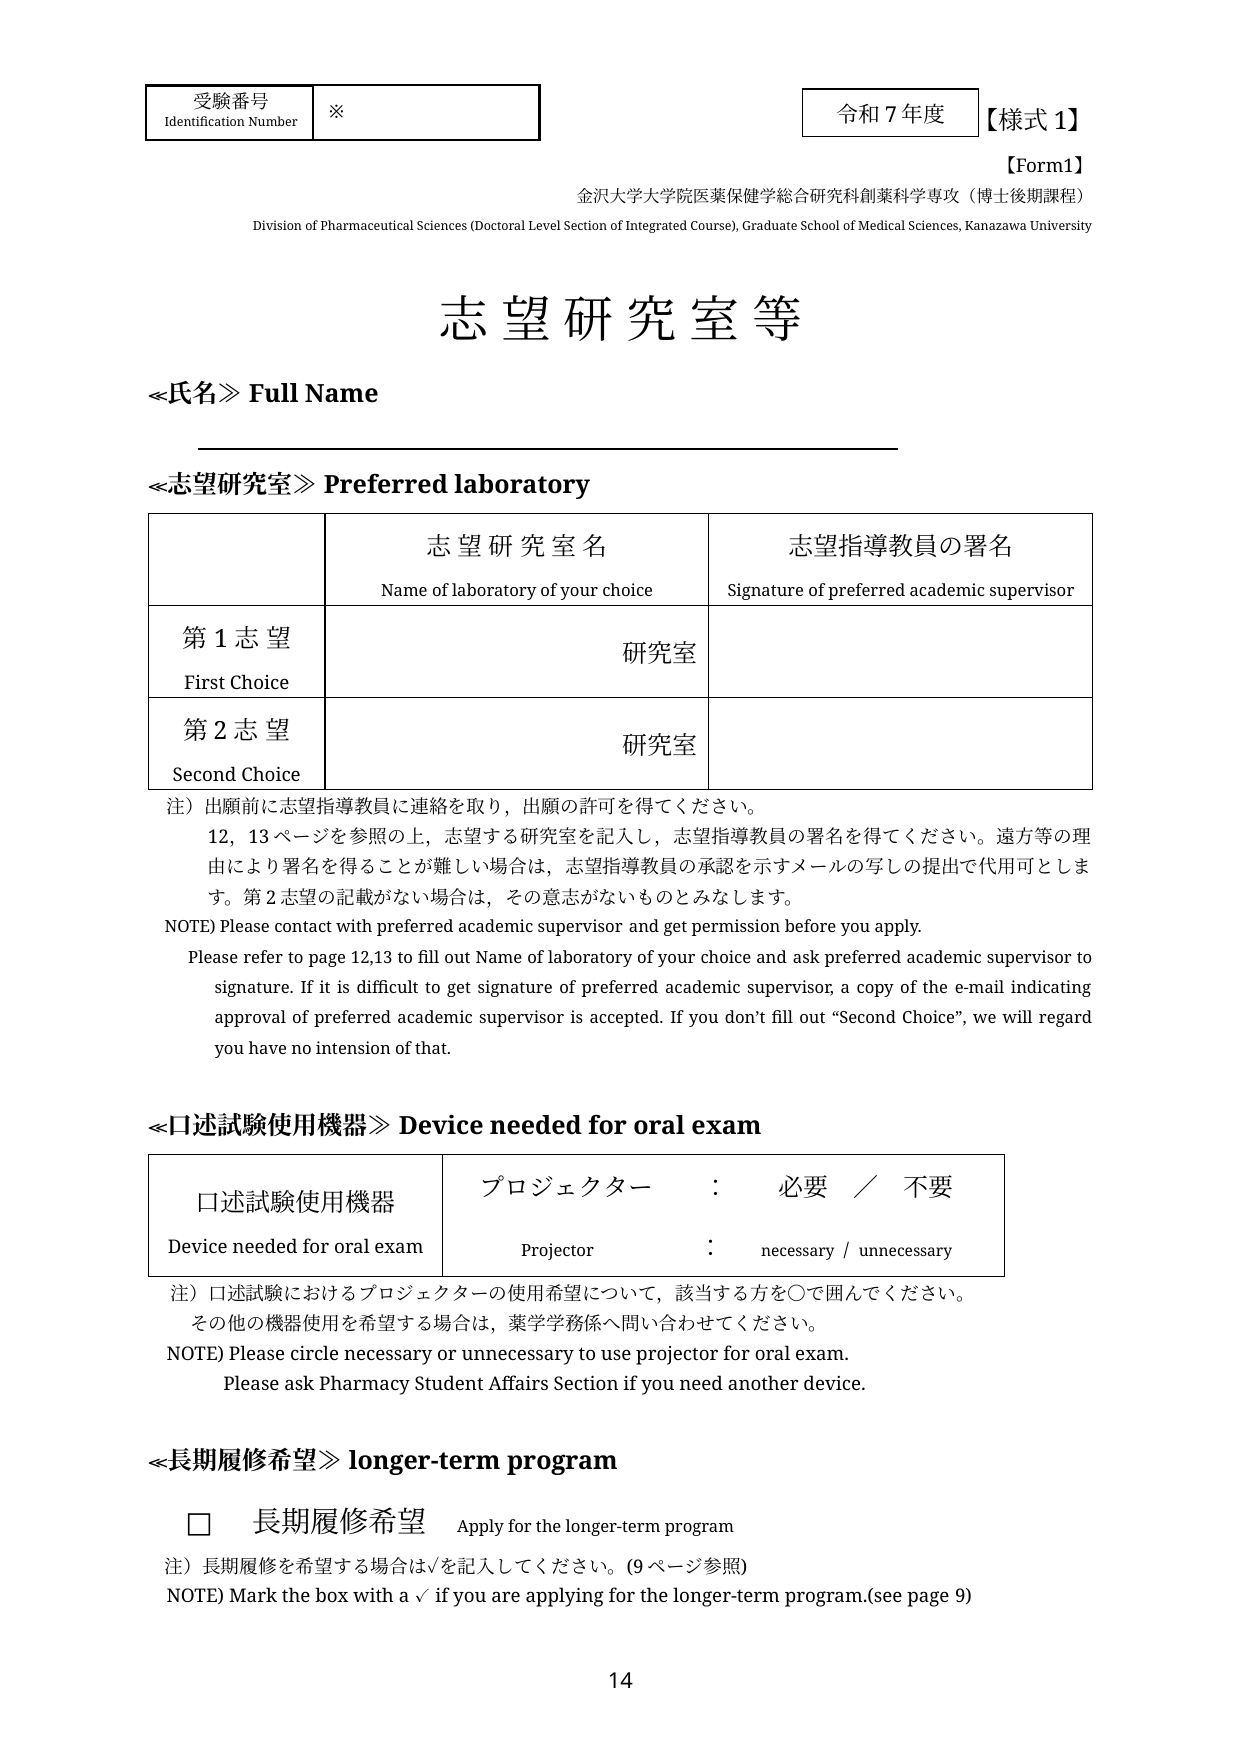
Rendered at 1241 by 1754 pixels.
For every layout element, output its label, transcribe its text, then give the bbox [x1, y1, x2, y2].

text NOTE) Please contact with preferred academic supervisor and get permission before you apply. [148, 911, 1092, 942]
text 12，13ページを参照の上，志望する研究室を記入し，志望指導教員の署名を得てください。遠方等の理由により署名を得ることが難しい場合は，志望指導教員の承認を示すメールの写しの提出で代用可とします。第2志望の記載がない場合は，その意志がないものとみなします。 [169, 820, 1092, 911]
text NOTE) Please circle necessary or unnecessary to use projector for oral exam. [148, 1338, 1092, 1368]
text ≪志望研究室≫ Preferred laboratory [148, 452, 1092, 513]
table_header 志 望 研 究 室 名 Name of laboratory of your choice [326, 514, 708, 605]
text その他の機器使用を希望する場合は，薬学学務係へ問い合わせてください。 [148, 1307, 1092, 1338]
table_header 口述試験使用機器 Device needed for oral exam [149, 1155, 442, 1276]
table_header 志望指導教員の署名 Signature of preferred academic supervisor [709, 514, 1092, 605]
table_cell 第2 志 望 Second Choice [149, 698, 324, 789]
text ≪氏名≫ Full Name [148, 362, 1092, 422]
text 注）長期履修を希望する場合は✓を記入してください。(9ページ参照) [148, 1550, 1092, 1580]
table_cell 研究室 [326, 606, 708, 697]
text 【Form1】 [148, 149, 1092, 180]
table_cell [709, 698, 1092, 789]
table_header プロジェクター ： 必要 ／ 不要 Projector ： necessary / unnecessary [443, 1155, 1004, 1276]
text NOTE) Mark the box with a ✓ if you are applying for the longer-term program.(see page 9) [148, 1580, 1092, 1611]
text ≪長期履修希望≫ longer-term program [148, 1429, 1092, 1489]
text Please refer to page 12,13 to fill out Name of laboratory of your choice and ask preferred academic supervisor to signature. If it is difficult to get signature of preferred academic supervisor, a copy of the e-mail indicating approval of preferred academic supervisor is accepted. If you don’t fill out “Second Choice”, we will regard you have no intension of that. [148, 942, 1092, 1063]
text Division of Pharmaceutical Sciences (Doctoral Level Section of Integrated Course), Graduate School of Medical Sciences, Kanazawa University [148, 210, 1092, 240]
text 【様式1】 [148, 89, 1092, 149]
table_header [149, 514, 324, 605]
text 注）口述試験におけるプロジェクターの使用希望について，該当する方を○で囲んでください。 [148, 1277, 1092, 1307]
table_cell 第 1 志 望 First Choice [149, 606, 324, 697]
list 長期履修希望 Apply for the longer-term program [185, 1489, 1092, 1550]
table_cell [709, 606, 1092, 697]
text 志 望 研 究 室 等 [148, 271, 1092, 362]
text Please ask Pharmacy Student Affairs Section if you need another device. [148, 1368, 1092, 1398]
text 注）出願前に志望指導教員に連絡を取り，出願の許可を得てください。 [148, 790, 1092, 820]
text ≪口述試験使用機器≫ Device needed for oral exam [148, 1093, 1092, 1154]
text 金沢大学大学院医薬保健学総合研究科創薬科学専攻（博士後期課程） [148, 180, 1092, 210]
table_cell 研究室 [326, 698, 708, 789]
